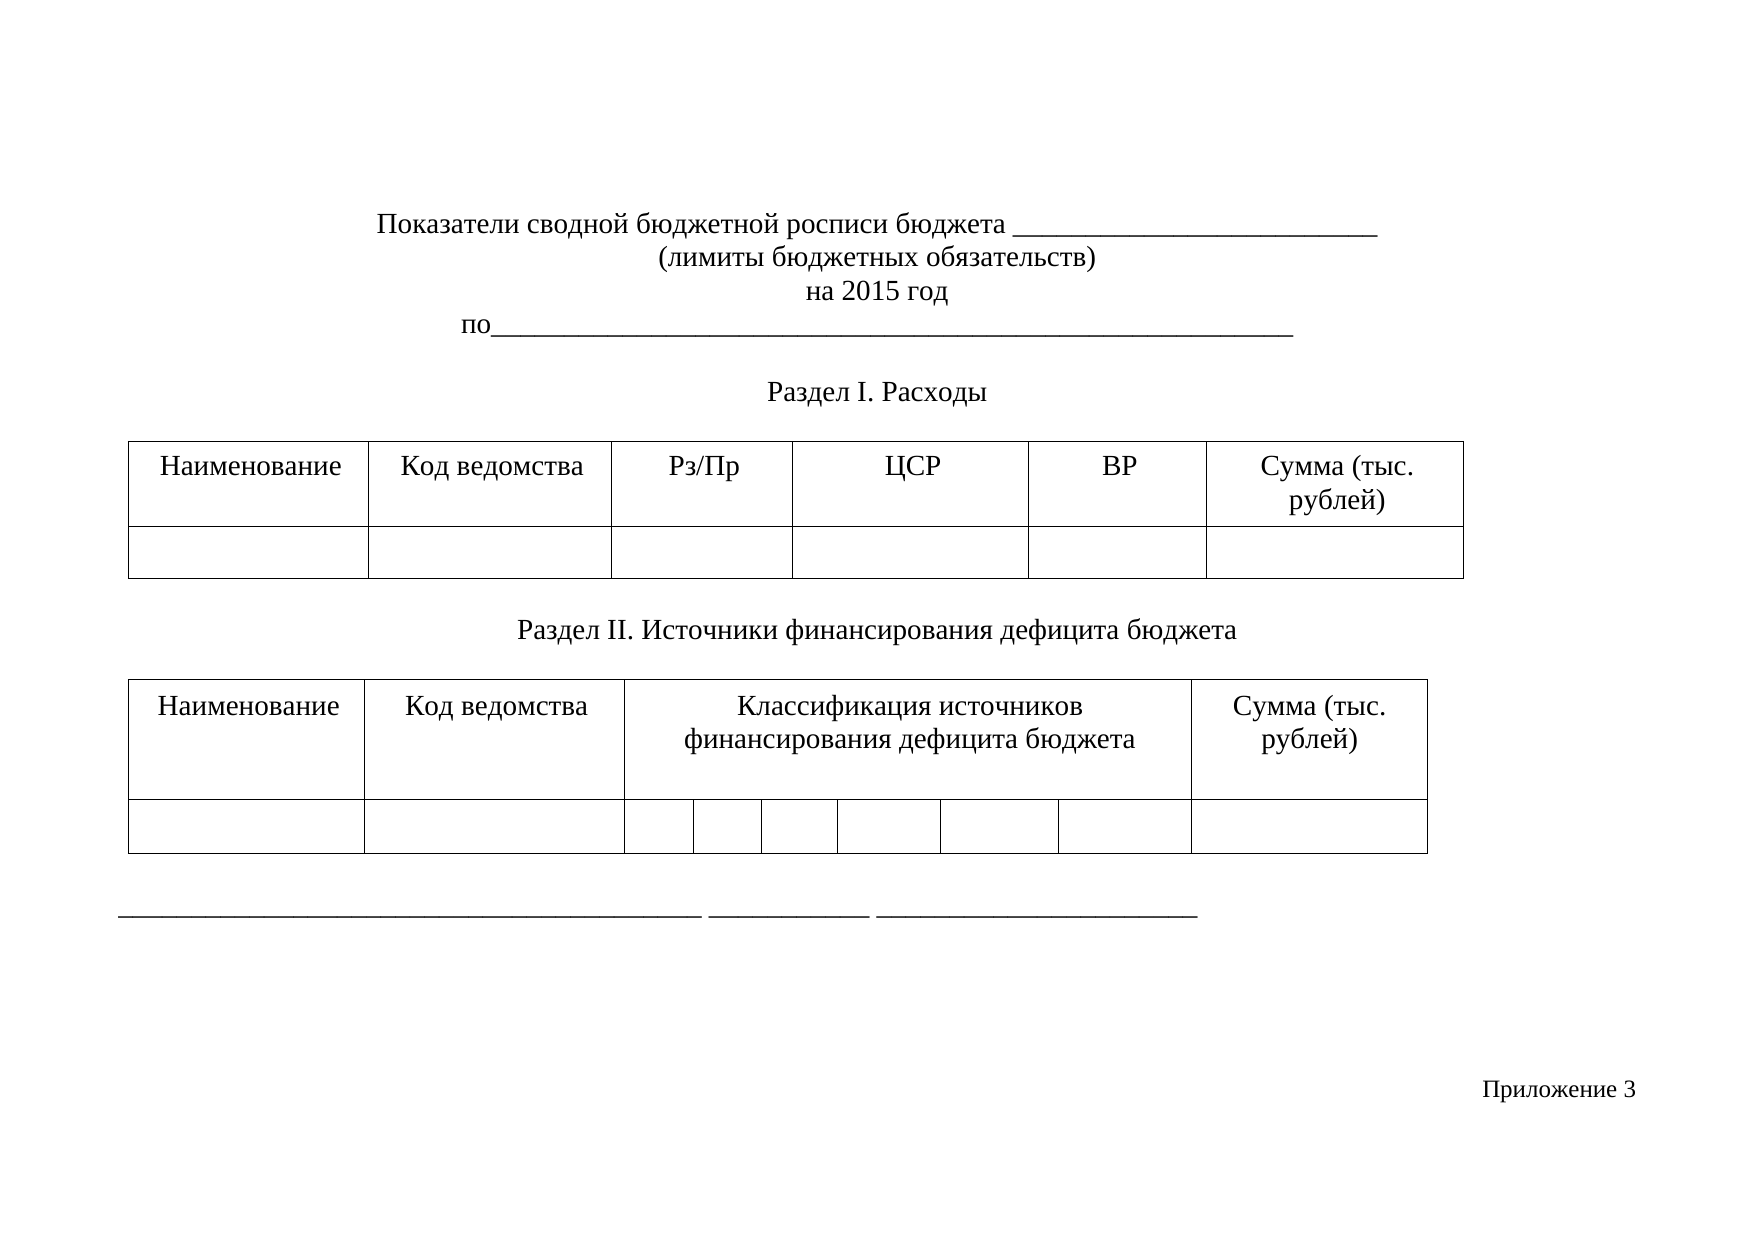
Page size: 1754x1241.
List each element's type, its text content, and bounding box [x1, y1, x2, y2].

table_header Наименование [129, 680, 364, 799]
text по_______________________________________________________ [118, 307, 1636, 340]
table_cell [365, 800, 624, 852]
table_header ЦСР [793, 442, 1028, 526]
table_cell [1192, 800, 1427, 852]
table_cell [1207, 527, 1463, 578]
table_cell [1029, 527, 1206, 578]
table_cell [369, 527, 611, 578]
table_header Код ведомства [369, 442, 611, 526]
table_cell [129, 800, 364, 852]
table_cell [941, 800, 1058, 852]
table_header Код ведомства [365, 680, 624, 799]
table_header Сумма (тыс. рублей) [1192, 680, 1427, 799]
table_header Сумма (тыс. рублей) [1207, 442, 1463, 526]
table_cell [838, 800, 940, 852]
text на 2015 год [118, 273, 1636, 307]
text Раздел I. Расходы [118, 374, 1636, 407]
text Раздел II. Источники финансирования дефицита бюджета [118, 612, 1636, 646]
table_header Наименование [129, 442, 368, 526]
table_cell [762, 800, 837, 852]
table_cell [793, 527, 1028, 578]
text (лимиты бюджетных обязательств) [118, 239, 1636, 273]
text Приложение 3 [118, 1074, 1636, 1103]
table_cell [694, 800, 761, 852]
text Показатели сводной бюджетной росписи бюджета _________________________ [118, 206, 1636, 239]
table_cell [1059, 800, 1191, 852]
table_cell [612, 527, 792, 578]
table_header ВР [1029, 442, 1206, 526]
table_header Классификация источников финансирования дефицита бюджета [625, 680, 1191, 799]
table_cell [625, 800, 693, 852]
text ________________________________________ ___________ ______________________ [118, 887, 1636, 921]
table_cell [129, 527, 368, 578]
table_header Рз/Пр [612, 442, 792, 526]
